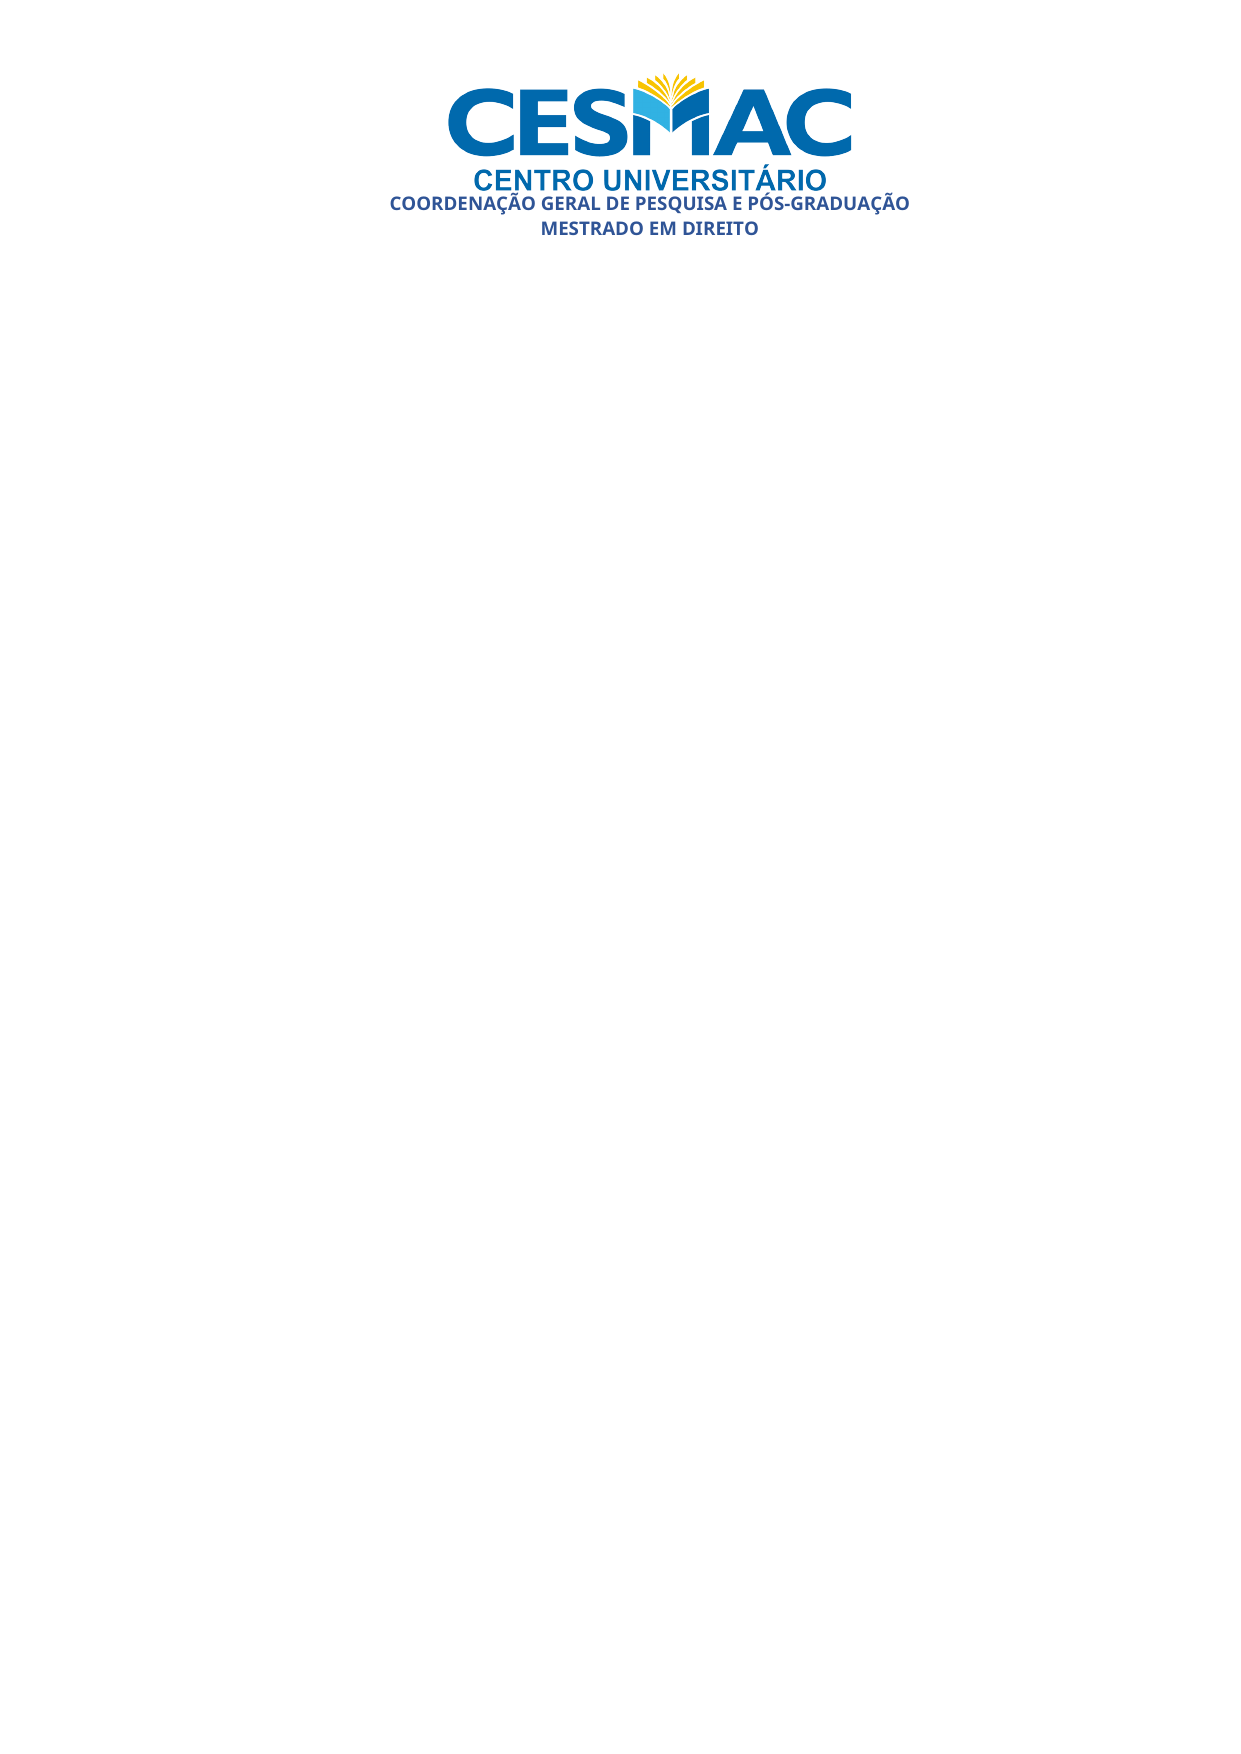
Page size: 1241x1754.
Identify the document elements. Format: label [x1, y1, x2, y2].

picture [448, 73, 852, 191]
